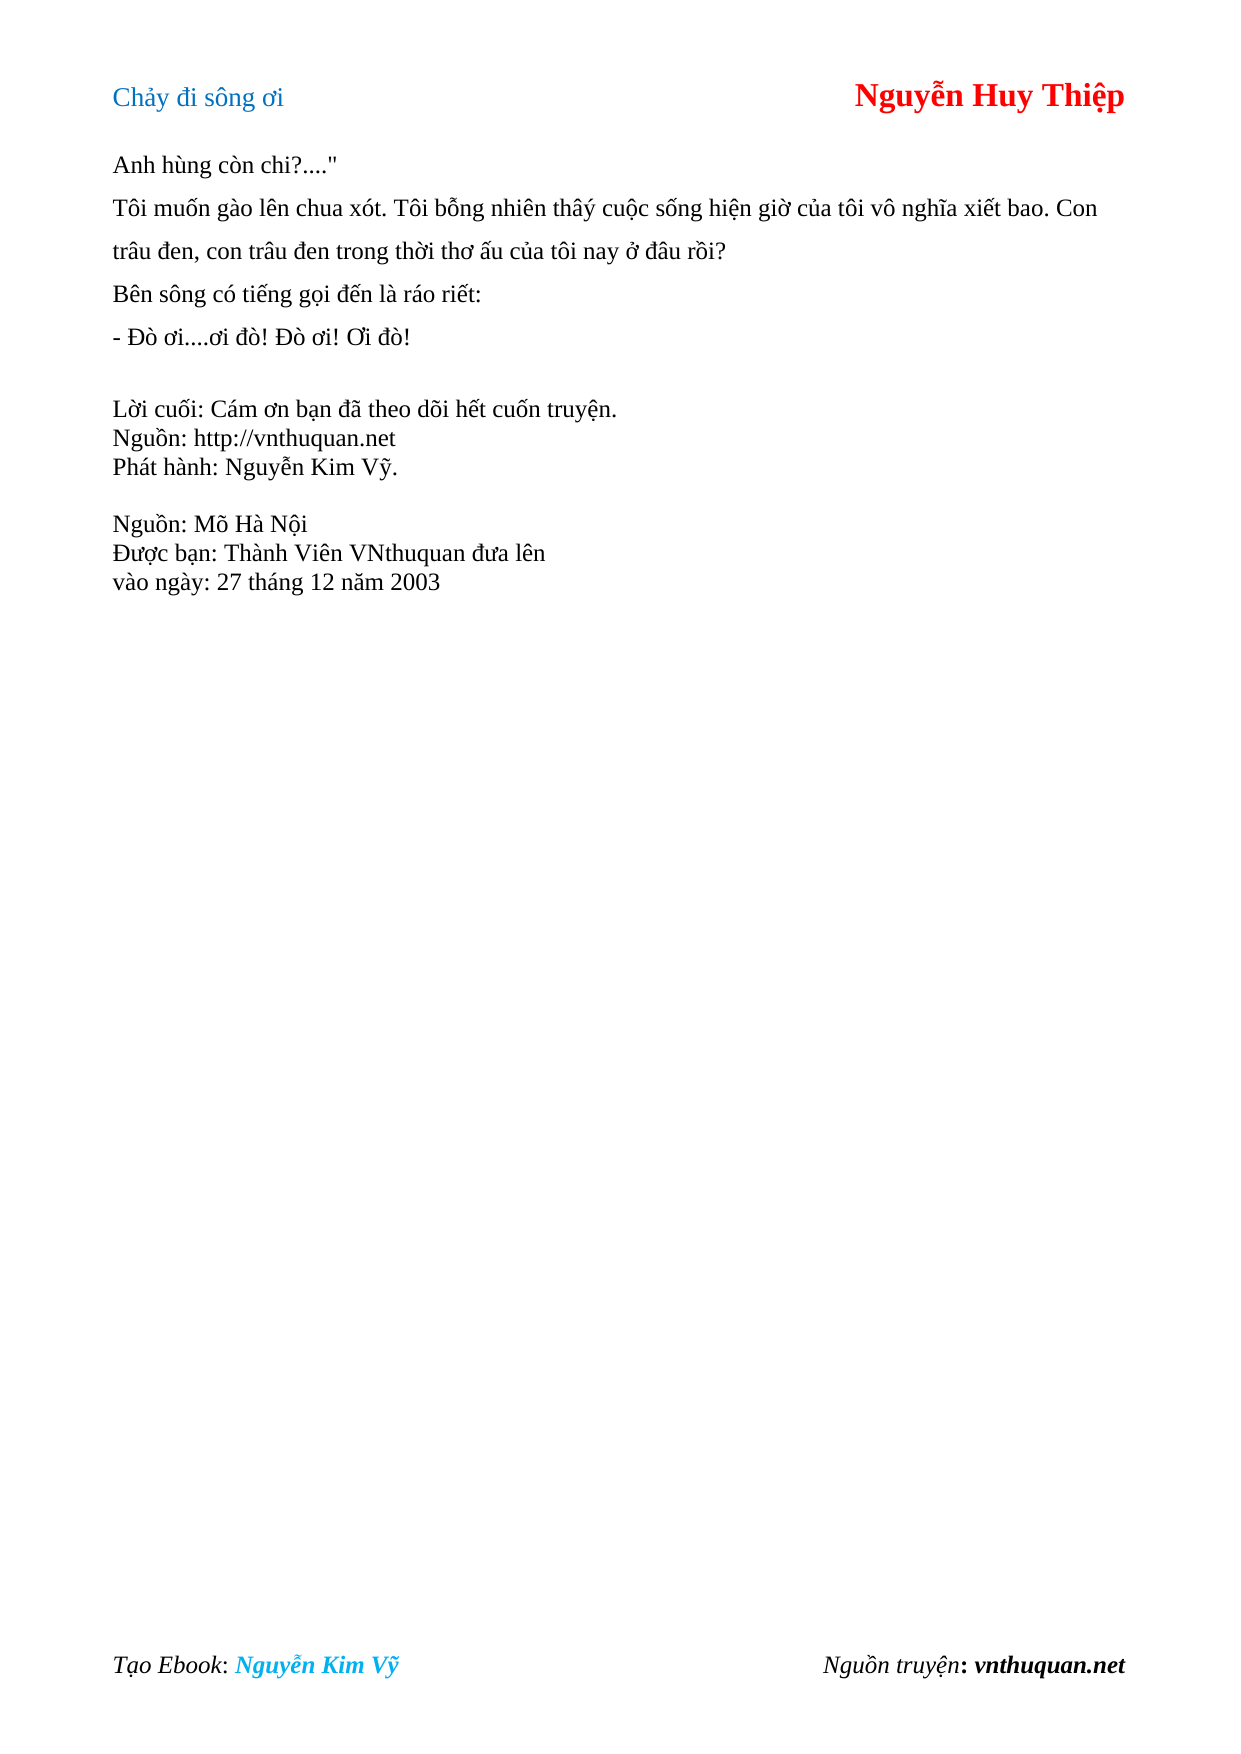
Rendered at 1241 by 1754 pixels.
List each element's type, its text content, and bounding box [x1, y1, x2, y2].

text Lời cuối: Cám ơn bạn đã theo dõi hết cuốn truyện. Nguồn: http://vnthuquan.net Phát hành: Nguyễn Kim Vỹ. Nguồn: Mõ Hà Nội Được bạn: Thành Viên VNthuquan đưa lên vào ngày: 27 tháng 12 năm 2003 [112, 366, 1128, 596]
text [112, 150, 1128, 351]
